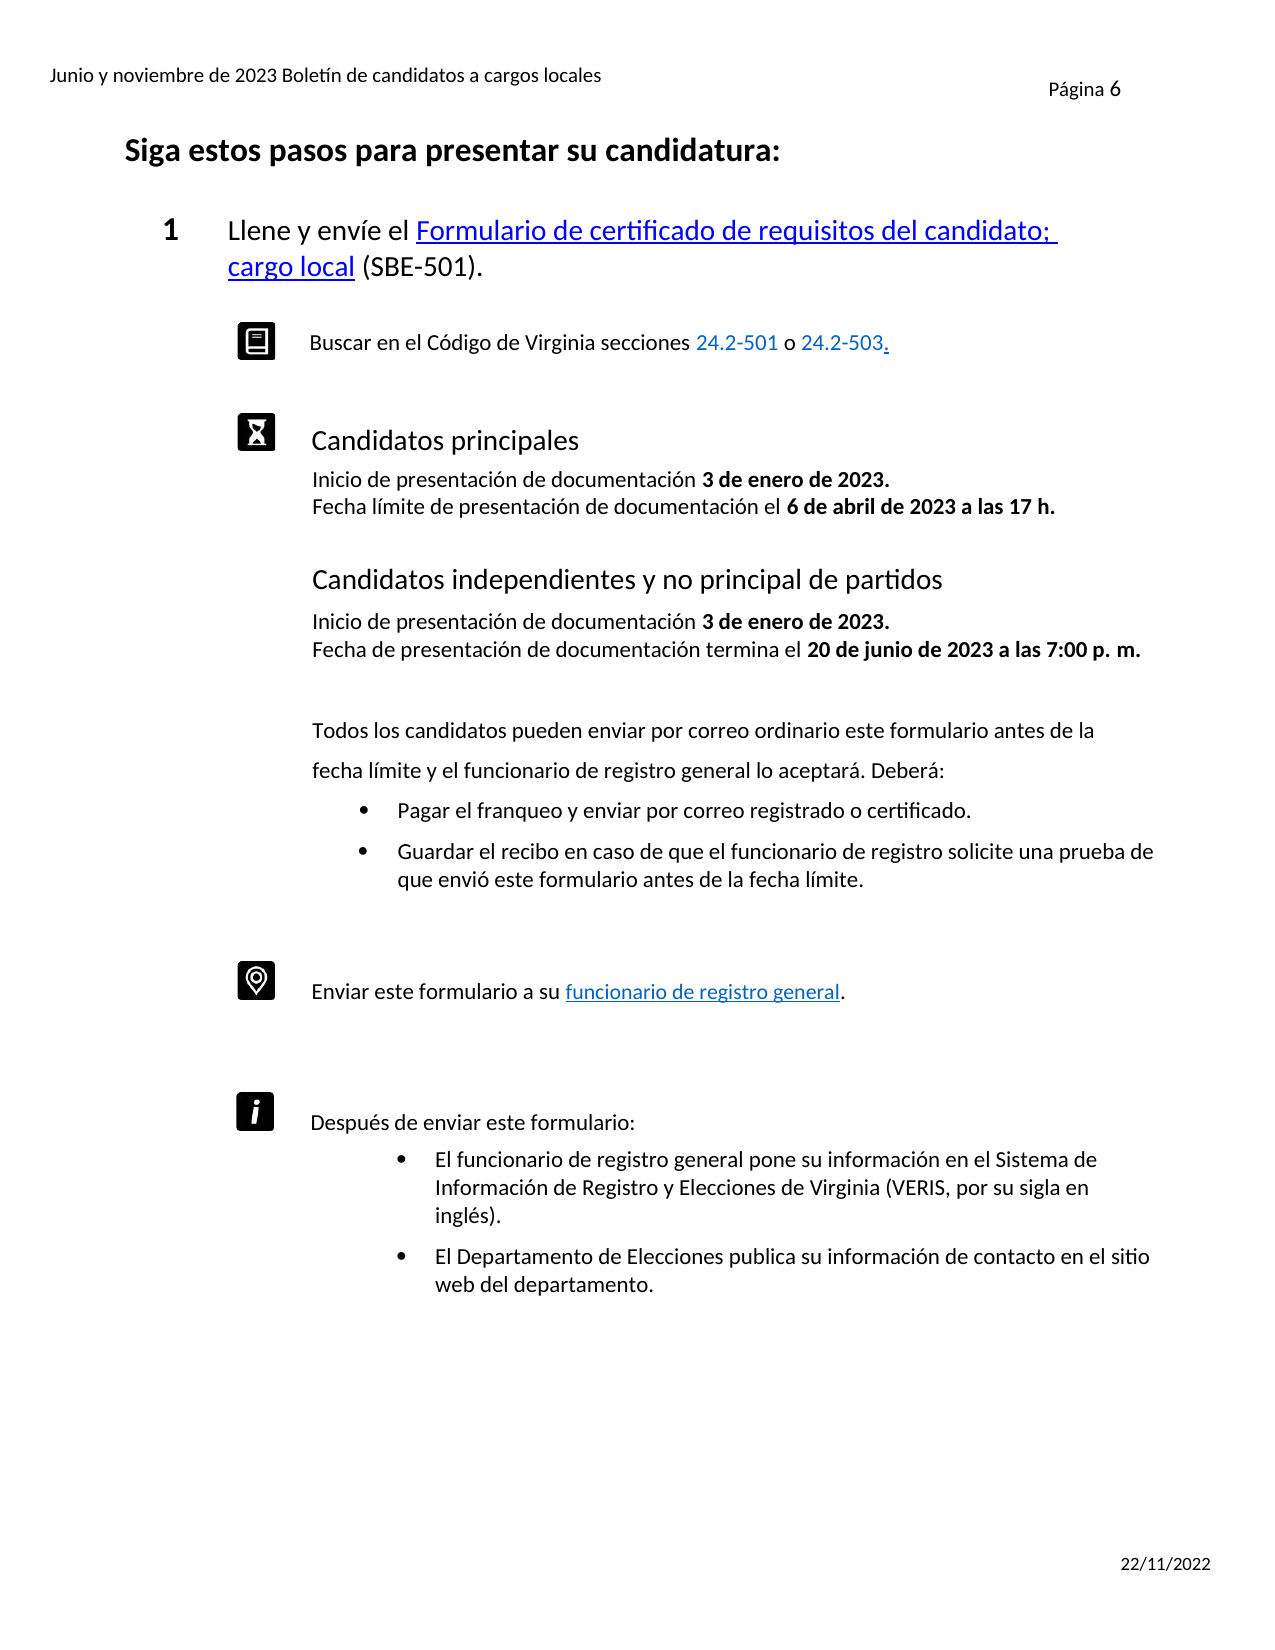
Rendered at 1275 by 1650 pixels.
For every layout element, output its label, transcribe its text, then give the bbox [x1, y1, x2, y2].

text Todos los candidatos pueden enviar por correo ordinario este formulario antes de la fecha límite y el funcionario de registro general lo aceptará. Deberá: [312, 716, 1130, 784]
picture [237, 413, 275, 451]
text Fecha de presentación de documentación termina el 20 de junio de 2023 a las 7:00 p. m. [312, 635, 1275, 663]
list El Departamento de Elecciones publica su información de contacto en el sitio web del departamento. [397, 1242, 1180, 1298]
list Pagar el franqueo y enviar por correo registrado o certificado. [360, 796, 1275, 824]
text Candidatos principales [237, 413, 1275, 458]
text Enviar este formulario a su funcionario de registro general. [237, 962, 1275, 1005]
list El funcionario de registro general pone su información en el Sistema de Información de Registro y Elecciones de Virginia (VERIS, por su sigla en inglés). [397, 1145, 1113, 1229]
subtitle Candidatos independientes y no principal de partidos [312, 561, 1275, 597]
text Inicio de presentación de documentación 3 de enero de 2023. [312, 607, 1275, 635]
text Inicio de presentación de documentación 3 de enero de 2023. [312, 465, 1275, 493]
text Fecha límite de presentación de documentación el 6 de abril de 2023 a las 17 h. [312, 493, 1275, 520]
subtitle Llene y envíe el Formulario de certificado de requisitos del candidato; cargo local (SBE-501). [162, 208, 1104, 284]
list Guardar el recibo en caso de que el funcionario de registro solicite una prueba de que envió este formulario antes de la fecha límite. [359, 837, 1190, 893]
picture [236, 1092, 274, 1131]
text Después de enviar este formulario: [236, 1093, 1275, 1136]
picture [237, 322, 275, 360]
picture [237, 961, 275, 1000]
text Siga estos pasos para presentar su candidatura: [124, 129, 1275, 170]
text Buscar en el Código de Virginia secciones 24.2-501 o 24.2-503. [309, 328, 1275, 356]
